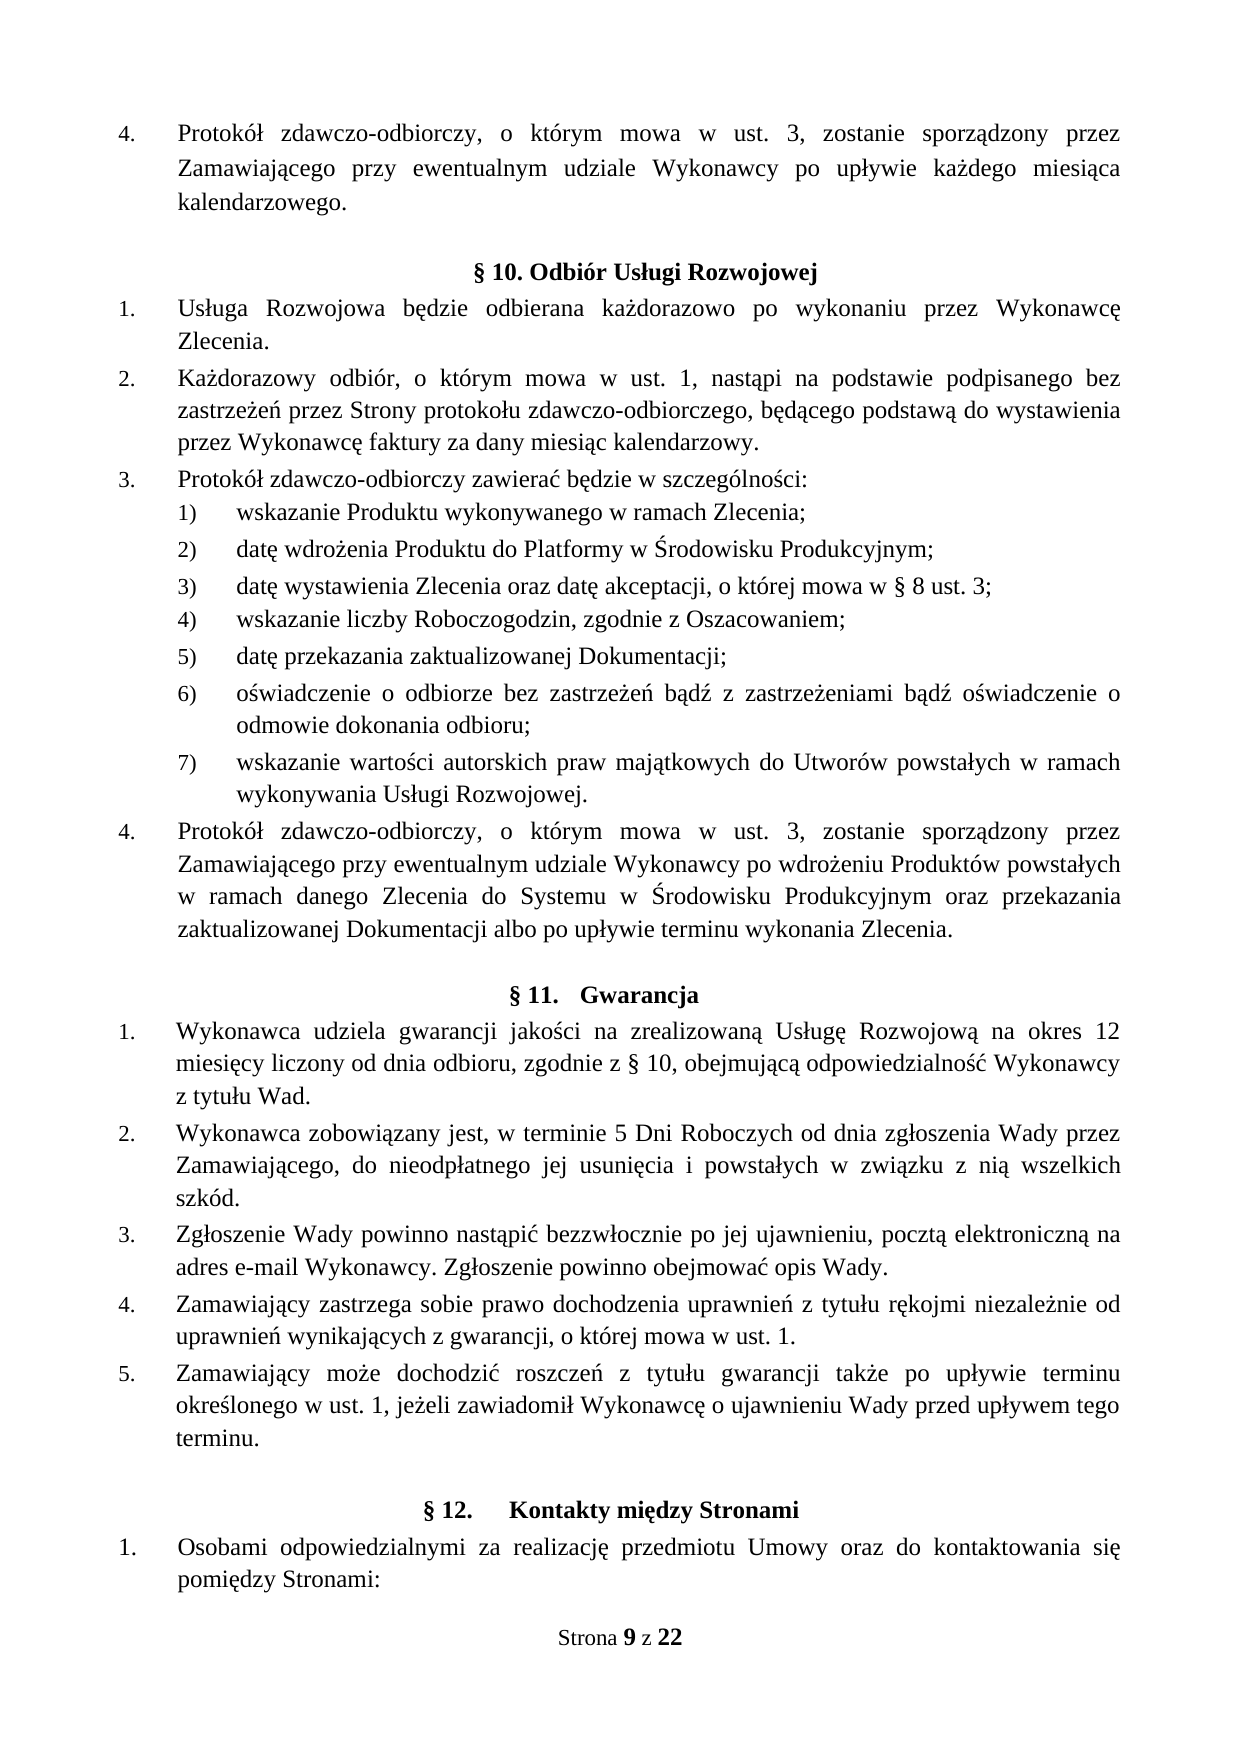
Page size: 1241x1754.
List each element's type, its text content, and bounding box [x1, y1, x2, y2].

list wskazanie Produktu wykonywanego w ramach Zlecenia; [177, 497, 1122, 526]
list Każdorazowy odbiór, o którym mowa w ust. 1, nastąpi na podstawie podpisanego bez zastrzeżeń przez Strony protokołu zdawczo-odbiorczego, będącego podstawą do wystawienia przez Wykonawcę faktury za dany miesiąc kalendarzowy. [118, 363, 1122, 456]
list Zamawiający zastrzega sobie prawo dochodzenia uprawnień z tytułu rękojmi niezależnie od uprawnień wynikających z gwarancji, o której mowa w ust. 1. [118, 1289, 1122, 1350]
list datę wystawienia Zlecenia oraz datę akceptacji, o której mowa w § 8 ust. 3; [177, 571, 1122, 600]
list Protokół zdawczo-odbiorczy zawierać będzie w szczególności: [118, 464, 1122, 493]
list Protokół zdawczo-odbiorczy, o którym mowa w ust. 3, zostanie sporządzony przez Zamawiającego przy ewentualnym udziale Wykonawcy po upływie każdego miesiąca kalendarzowego. [118, 118, 1122, 216]
list datę wdrożenia Produktu do Platformy w Środowisku Produkcyjnym; [177, 534, 1122, 563]
list Wykonawca udziela gwarancji jakości na zrealizowaną Usługę Rozwojową na okres 12 miesięcy liczony od dnia odbioru, zgodnie z § 10, obejmującą odpowiedzialność Wykonawcy z tytułu Wad. [118, 1016, 1122, 1110]
list wskazanie wartości autorskich praw majątkowych do Utworów powstałych w ramach wykonywania Usługi Rozwojowej. [177, 747, 1122, 808]
list Zamawiający może dochodzić roszczeń z tytułu gwarancji także po upływie terminu określonego w ust. 1, jeżeli zawiadomił Wykonawcę o ujawnieniu Wady przed upływem tego terminu. [118, 1358, 1122, 1452]
list oświadczenie o odbiorze bez zastrzeżeń bądź z zastrzeżeniami bądź oświadczenie o odmowie dokonania odbioru; [177, 678, 1122, 739]
subtitle § 12. Kontakty między Stronami [118, 1495, 1122, 1524]
list Wykonawca zobowiązany jest, w terminie 5 Dni Roboczych od dnia zgłoszenia Wady przez Zamawiającego, do nieodpłatnego jej usunięcia i powstałych w związku z nią wszelkich szkód. [118, 1118, 1122, 1211]
list Protokół zdawczo-odbiorczy, o którym mowa w ust. 3, zostanie sporządzony przez Zamawiającego przy ewentualnym udziale Wykonawcy po wdrożeniu Produktów powstałych w ramach danego Zlecenia do Systemu w Środowisku Produkcyjnym oraz przekazania zaktualizowanej Dokumentacji albo po upływie terminu wykonania Zlecenia. [118, 816, 1122, 942]
list Zgłoszenie Wady powinno nastąpić bezzwłocznie po jej ujawnieniu, pocztą elektroniczną na adres e-mail Wykonawcy. Zgłoszenie powinno obejmować opis Wady. [118, 1219, 1122, 1281]
subtitle § 11. Gwarancja [118, 980, 1122, 1008]
text 1. Osobami odpowiedzialnymi za realizację przedmiotu Umowy oraz do kontaktowania się pomiędzy Stronami: [118, 1532, 1122, 1593]
subtitle § 10. Odbiór Usługi Rozwojowej [169, 257, 1122, 286]
list Usługa Rozwojowa będzie odbierana każdorazowo po wykonaniu przez Wykonawcę Zlecenia. [118, 293, 1122, 354]
list wskazanie liczby Roboczogodzin, zgodnie z Oszacowaniem; [177, 604, 1122, 633]
list datę przekazania zaktualizowanej Dokumentacji; [177, 641, 1122, 670]
